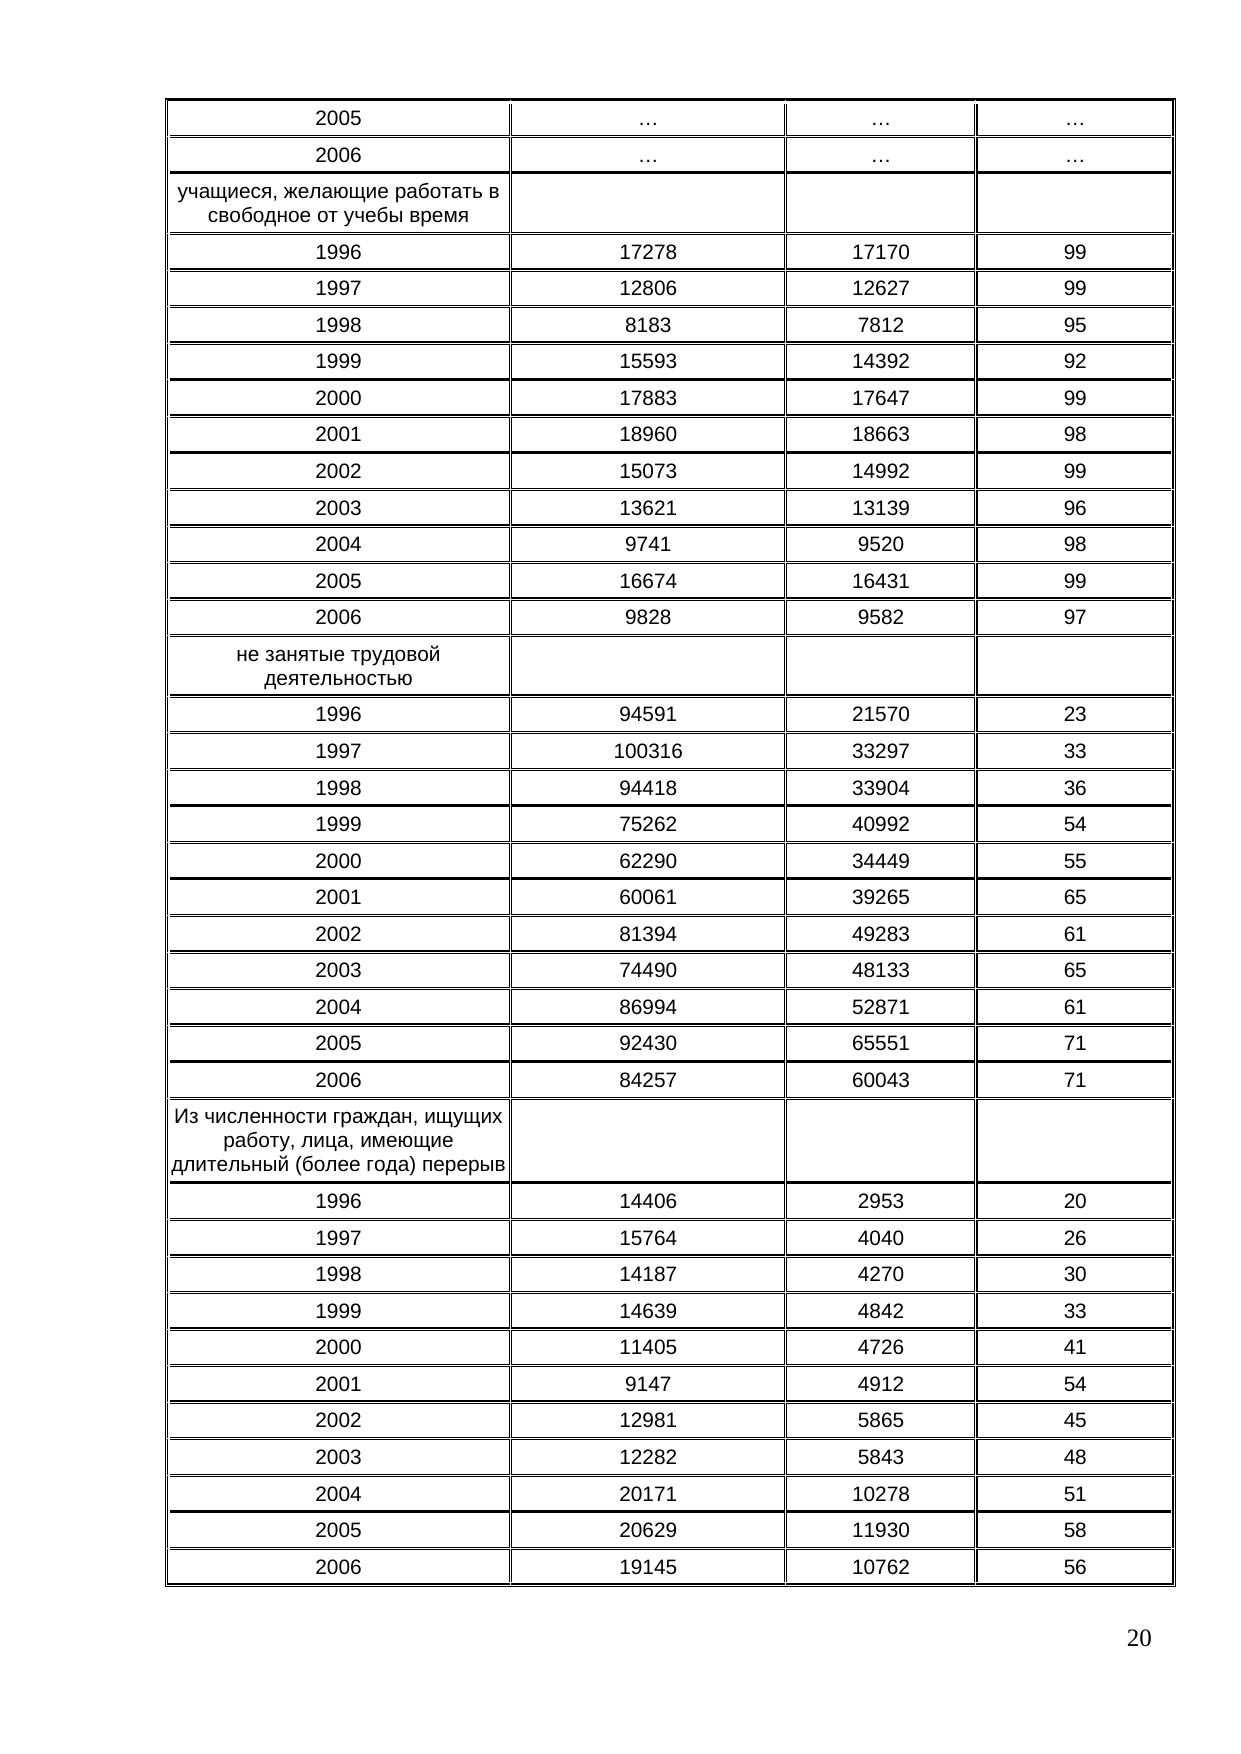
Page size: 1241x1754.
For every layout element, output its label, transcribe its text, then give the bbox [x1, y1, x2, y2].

table_cell [787, 637, 974, 694]
table_cell 17278 [512, 235, 784, 268]
table_cell 9147 [512, 1367, 784, 1400]
table_cell 13621 [512, 491, 784, 524]
table_cell 48 [976, 1437, 1174, 1473]
table_cell 49283 [787, 917, 974, 950]
table_cell 94418 [512, 771, 784, 804]
table_cell 61 [976, 914, 1174, 950]
table_cell учащиеся, желающие работать в свободное от учебы время [168, 171, 509, 232]
table_cell 2003 [168, 950, 509, 987]
table_cell 5843 [787, 1440, 974, 1473]
table_cell 65 [978, 877, 1172, 914]
table_cell 4912 [787, 1367, 974, 1400]
table_cell 2003 [166, 1437, 511, 1473]
table_cell 4726 [787, 1331, 974, 1364]
table_cell 20629 [512, 1513, 784, 1547]
table_cell 2004 [168, 1474, 509, 1510]
table_cell 48133 [787, 954, 974, 987]
table_cell … [978, 135, 1173, 171]
table_cell 2000 [166, 378, 509, 414]
table_cell 14392 [787, 345, 974, 378]
table_cell 58 [978, 1510, 1172, 1547]
table_cell 2006 [166, 1547, 511, 1583]
table_cell 62290 [512, 844, 784, 877]
table_cell 71 [978, 1023, 1173, 1060]
table_cell 8183 [512, 308, 784, 341]
table_cell 86994 [512, 990, 784, 1023]
table_cell Из численности граждан, ищущих работу, лица, имеющие длительный (более года) перерыв [168, 1096, 509, 1181]
table_cell 1996 [168, 1181, 509, 1217]
table_cell 2006 [168, 597, 509, 634]
table_cell 54 [978, 804, 1172, 841]
table_cell 34449 [787, 844, 974, 877]
table_cell 5865 [787, 1404, 974, 1437]
table_cell 2001 [166, 1364, 511, 1400]
table_cell не занятые трудовой деятельностью [166, 634, 511, 694]
table_cell 9741 [512, 528, 784, 561]
table_cell 51 [978, 1474, 1173, 1510]
table_cell 14406 [512, 1184, 784, 1217]
table_cell 2005 [166, 561, 511, 597]
table_cell 12282 [512, 1440, 784, 1473]
table_cell 2002 [168, 1400, 509, 1437]
table_cell [512, 174, 784, 232]
table_cell 30 [978, 1254, 1173, 1291]
table_cell 33904 [787, 771, 974, 804]
table_cell 99 [976, 561, 1174, 597]
table_cell 65551 [787, 1027, 974, 1060]
table_cell 2005 [168, 1023, 509, 1060]
table_cell 2005 [168, 101, 511, 134]
table_cell 12981 [512, 1404, 784, 1437]
table_cell 56 [976, 1547, 1174, 1583]
table_cell 54 [976, 1364, 1174, 1400]
table_cell 2001 [168, 414, 509, 451]
table_cell 74490 [512, 954, 784, 987]
table_cell 33297 [787, 734, 974, 767]
table_cell 2004 [168, 524, 509, 561]
table_cell 40992 [787, 807, 974, 841]
table_cell 94591 [512, 698, 784, 731]
table_cell 61 [976, 987, 1174, 1023]
table_cell 15073 [512, 454, 784, 487]
table_cell 98 [978, 524, 1173, 561]
table_cell 1996 [168, 694, 509, 731]
table_cell … [786, 100, 976, 134]
table_cell 1998 [166, 305, 511, 341]
table_cell 9582 [787, 601, 974, 634]
table_cell 97 [978, 597, 1173, 634]
table_cell 84257 [512, 1063, 784, 1096]
table_cell 9828 [512, 601, 784, 634]
table_cell 1999 [168, 804, 509, 841]
table_cell 17170 [787, 235, 974, 268]
table_cell 100316 [512, 734, 784, 767]
table_cell 2003 [168, 488, 509, 524]
table_cell 2006 [168, 135, 509, 171]
table_cell … [511, 101, 786, 134]
table_cell 16674 [512, 564, 784, 597]
table_cell 2953 [787, 1184, 974, 1217]
table_cell 11930 [787, 1513, 974, 1547]
table_cell 33 [976, 731, 1174, 767]
table_cell 14639 [512, 1294, 784, 1327]
table_cell 99 [978, 378, 1174, 414]
table_cell 45 [978, 1400, 1173, 1437]
table_cell 60061 [512, 880, 784, 914]
table_cell 2002 [166, 914, 511, 950]
table_cell [512, 1100, 784, 1181]
table_cell 4040 [787, 1221, 974, 1254]
table_cell 2006 [168, 1060, 509, 1096]
table_cell 75262 [512, 807, 784, 841]
table_cell [978, 1096, 1173, 1181]
table_cell 1998 [168, 768, 509, 804]
table_cell 92430 [512, 1027, 784, 1060]
table_cell 60043 [787, 1063, 974, 1096]
table_cell 1997 [168, 1218, 509, 1254]
table_cell 33 [976, 1291, 1174, 1327]
table_cell 26 [978, 1218, 1173, 1254]
table_cell 2001 [168, 877, 509, 914]
table_cell 15764 [512, 1221, 784, 1254]
table_cell 2000 [168, 1327, 509, 1364]
table_cell 99 [978, 268, 1173, 305]
table_cell 17883 [512, 381, 784, 414]
table_cell 2004 [166, 987, 511, 1023]
table_cell 11405 [512, 1331, 784, 1364]
table_cell 99 [978, 451, 1172, 487]
table_cell 17647 [787, 381, 974, 414]
table_cell 2002 [168, 451, 509, 487]
table_cell 4842 [787, 1294, 974, 1327]
table_cell 20 [978, 1181, 1172, 1217]
table_cell 12806 [512, 272, 784, 305]
table_cell 20171 [512, 1477, 784, 1510]
table_cell 18960 [512, 418, 784, 451]
table_cell 99 [976, 232, 1174, 268]
table_cell 98 [978, 414, 1173, 451]
table_cell 81394 [512, 917, 784, 950]
table_cell 23 [978, 694, 1173, 731]
table_cell 95 [976, 305, 1174, 341]
table_cell [787, 174, 974, 232]
table_cell 13139 [787, 491, 974, 524]
table_cell 16431 [787, 564, 974, 597]
table_cell 18663 [787, 418, 974, 451]
table_cell 36 [978, 768, 1173, 804]
table_cell 65 [978, 950, 1173, 987]
table_cell 1997 [168, 268, 509, 305]
table_cell 41 [978, 1327, 1173, 1364]
table_cell 52871 [787, 990, 974, 1023]
table_cell 1997 [166, 731, 511, 767]
table_cell 2000 [166, 841, 511, 877]
table_cell 9520 [787, 528, 974, 561]
table_cell 1998 [168, 1254, 509, 1291]
table_cell 10762 [786, 1547, 976, 1583]
table_cell [976, 634, 1174, 694]
table_cell 14992 [787, 454, 974, 487]
table_cell 19145 [511, 1550, 786, 1583]
table_cell 92 [978, 341, 1173, 378]
table_cell 71 [978, 1060, 1172, 1096]
table_cell 39265 [787, 880, 974, 914]
table_cell 1999 [166, 1291, 511, 1327]
table_cell 55 [976, 841, 1174, 877]
table_cell 21570 [787, 698, 974, 731]
table_cell [978, 171, 1172, 232]
table_cell 1999 [168, 341, 509, 378]
table_cell 4270 [787, 1258, 974, 1291]
table_cell 2005 [168, 1510, 509, 1547]
table_cell 14187 [512, 1258, 784, 1291]
table_cell … [787, 138, 974, 171]
table_cell … [512, 138, 784, 171]
table_cell 10278 [787, 1477, 974, 1510]
table_cell … [976, 101, 1172, 134]
table_cell [512, 637, 784, 694]
table_cell 12627 [787, 272, 974, 305]
table_cell [787, 1100, 974, 1181]
table_cell 1996 [166, 232, 511, 268]
table_cell 96 [978, 488, 1173, 524]
table_cell 7812 [787, 308, 974, 341]
table_cell 15593 [512, 345, 784, 378]
